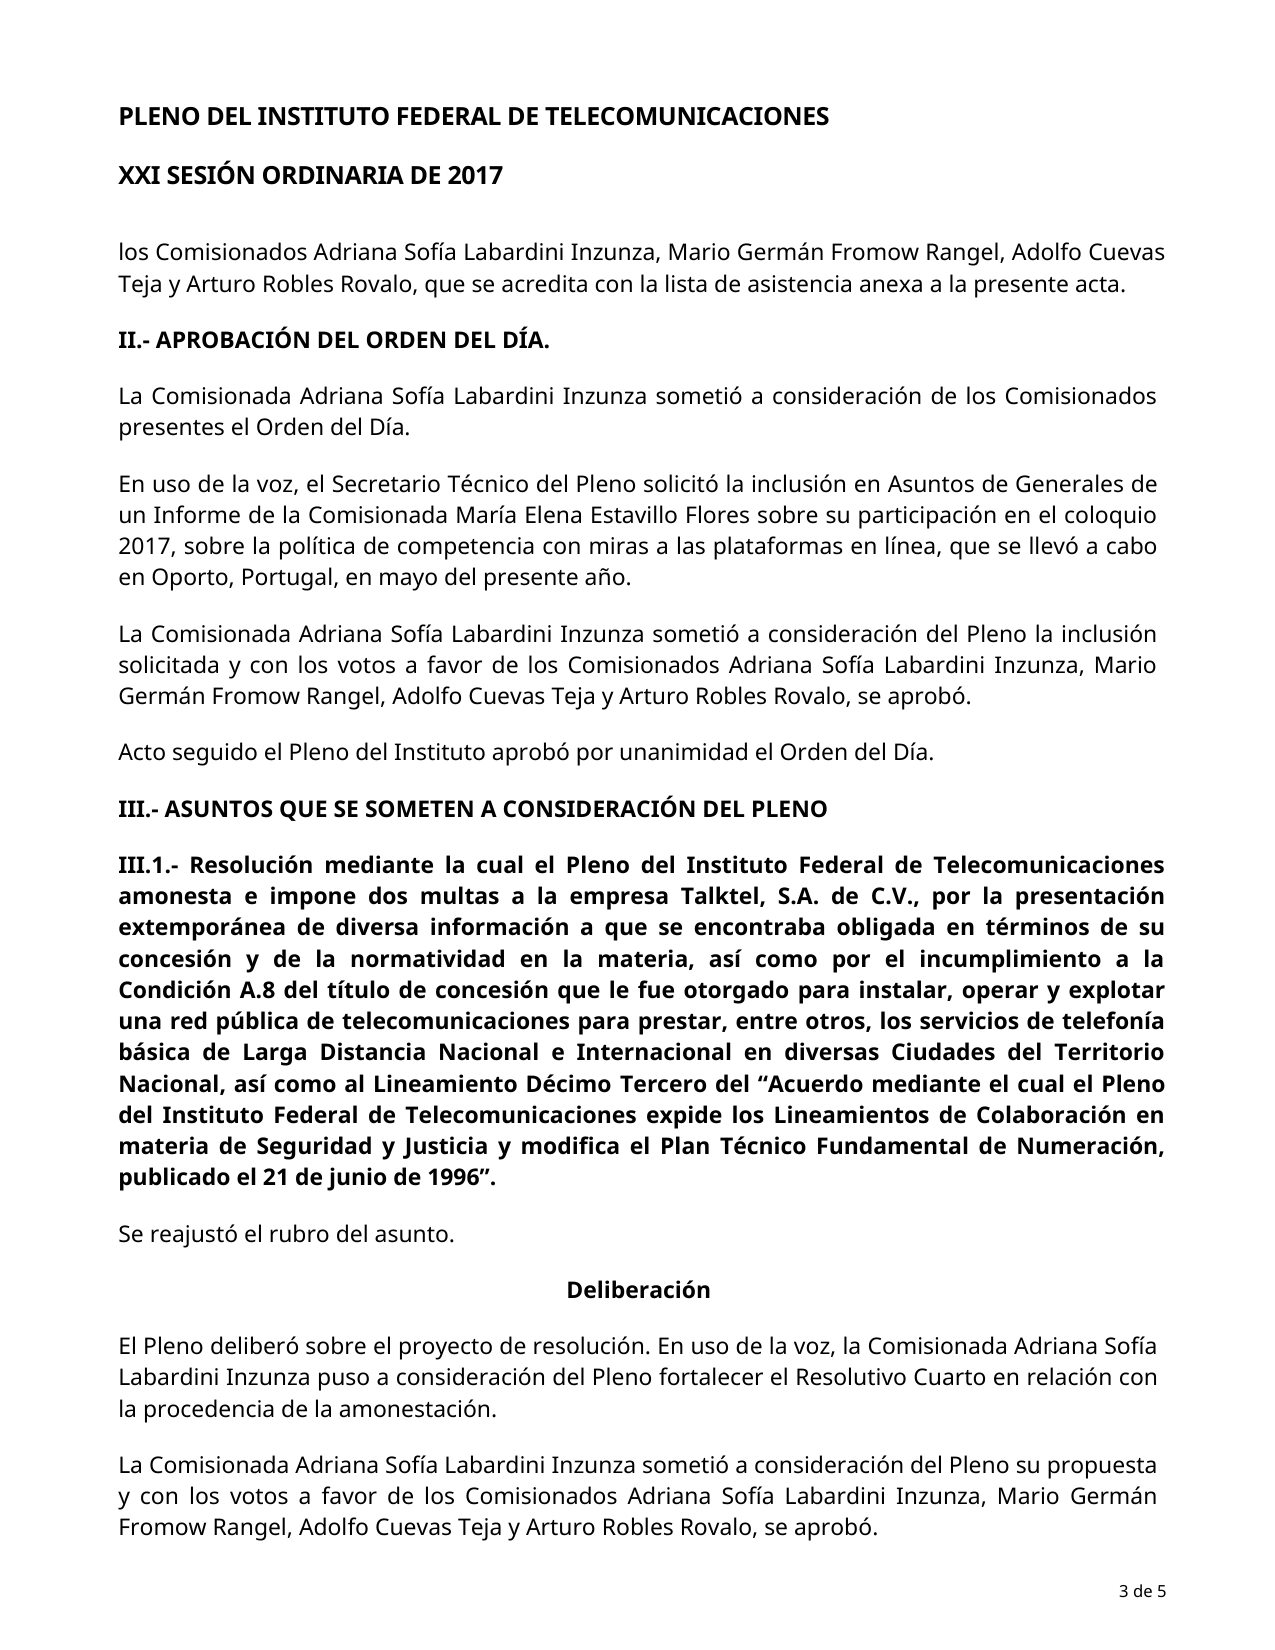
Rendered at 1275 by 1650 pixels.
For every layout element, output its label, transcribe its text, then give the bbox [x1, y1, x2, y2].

text Deliberación [118, 1274, 1159, 1305]
text III.- ASUNTOS QUE SE SOMETEN A CONSIDERACIÓN DEL PLENO [118, 792, 1162, 824]
text El Pleno deliberó sobre el proyecto de resolución. En uso de la voz, la Comisionada Adriana Sofía Labardini Inzunza puso a consideración del Pleno fortalecer el Resolutivo Cuarto en relación con la procedencia de la amonestación. [118, 1330, 1159, 1424]
text En uso de la voz, el Secretario Técnico del Pleno solicitó la inclusión en Asuntos de Generales de un Informe de la Comisionada María Elena Estavillo Flores sobre su participación en el coloquio 2017, sobre la política de competencia con miras a las plataformas en línea, que se llevó a cabo en Oporto, Portugal, en mayo del presente año. [118, 467, 1159, 592]
text La Comisionada Adriana Sofía Labardini Inzunza sometió a consideración del Pleno su propuesta y con los votos a favor de los Comisionados Adriana Sofía Labardini Inzunza, Mario Germán Fromow Rangel, Adolfo Cuevas Teja y Arturo Robles Rovalo, se aprobó. [118, 1449, 1159, 1542]
text III.1.- Resolución mediante la cual el Pleno del Instituto Federal de Telecomunicaciones amonesta e impone dos multas a la empresa Talktel, S.A. de C.V., por la presentación extemporánea de diversa información a que se encontraba obligada en términos de su concesión y de la normatividad en la materia, así como por el incumplimiento a la Condición A.8 del título de concesión que le fue otorgado para instalar, operar y explotar una red pública de telecomunicaciones para prestar, entre otros, los servicios de telefonía básica de Larga Distancia Nacional e Internacional en diversas Ciudades del Territorio Nacional, así como al Lineamiento Décimo Tercero del “Acuerdo mediante el cual el Pleno del Instituto Federal de Telecomunicaciones expide los Lineamientos de Colaboración en materia de Seguridad y Justicia y modifica el Plan Técnico Fundamental de Numeración, publicado el 21 de junio de 1996”. [118, 849, 1166, 1192]
text La Comisionada Adriana Sofía Labardini Inzunza sometió a consideración del Pleno la inclusión solicitada y con los votos a favor de los Comisionados Adriana Sofía Labardini Inzunza, Mario Germán Fromow Rangel, Adolfo Cuevas Teja y Arturo Robles Rovalo, se aprobó. [118, 617, 1159, 711]
text La Comisionada Adriana Sofía Labardini Inzunza sometió a consideración de los Comisionados presentes el Orden del Día. [118, 380, 1159, 442]
subtitle II.- APROBACIÓN DEL ORDEN DEL DÍA. [118, 324, 1166, 355]
text Acto seguido el Pleno del Instituto aprobó por unanimidad el Orden del Día. [118, 736, 1159, 767]
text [118, 236, 1166, 299]
text Se reajustó el rubro del asunto. [118, 1217, 1159, 1249]
